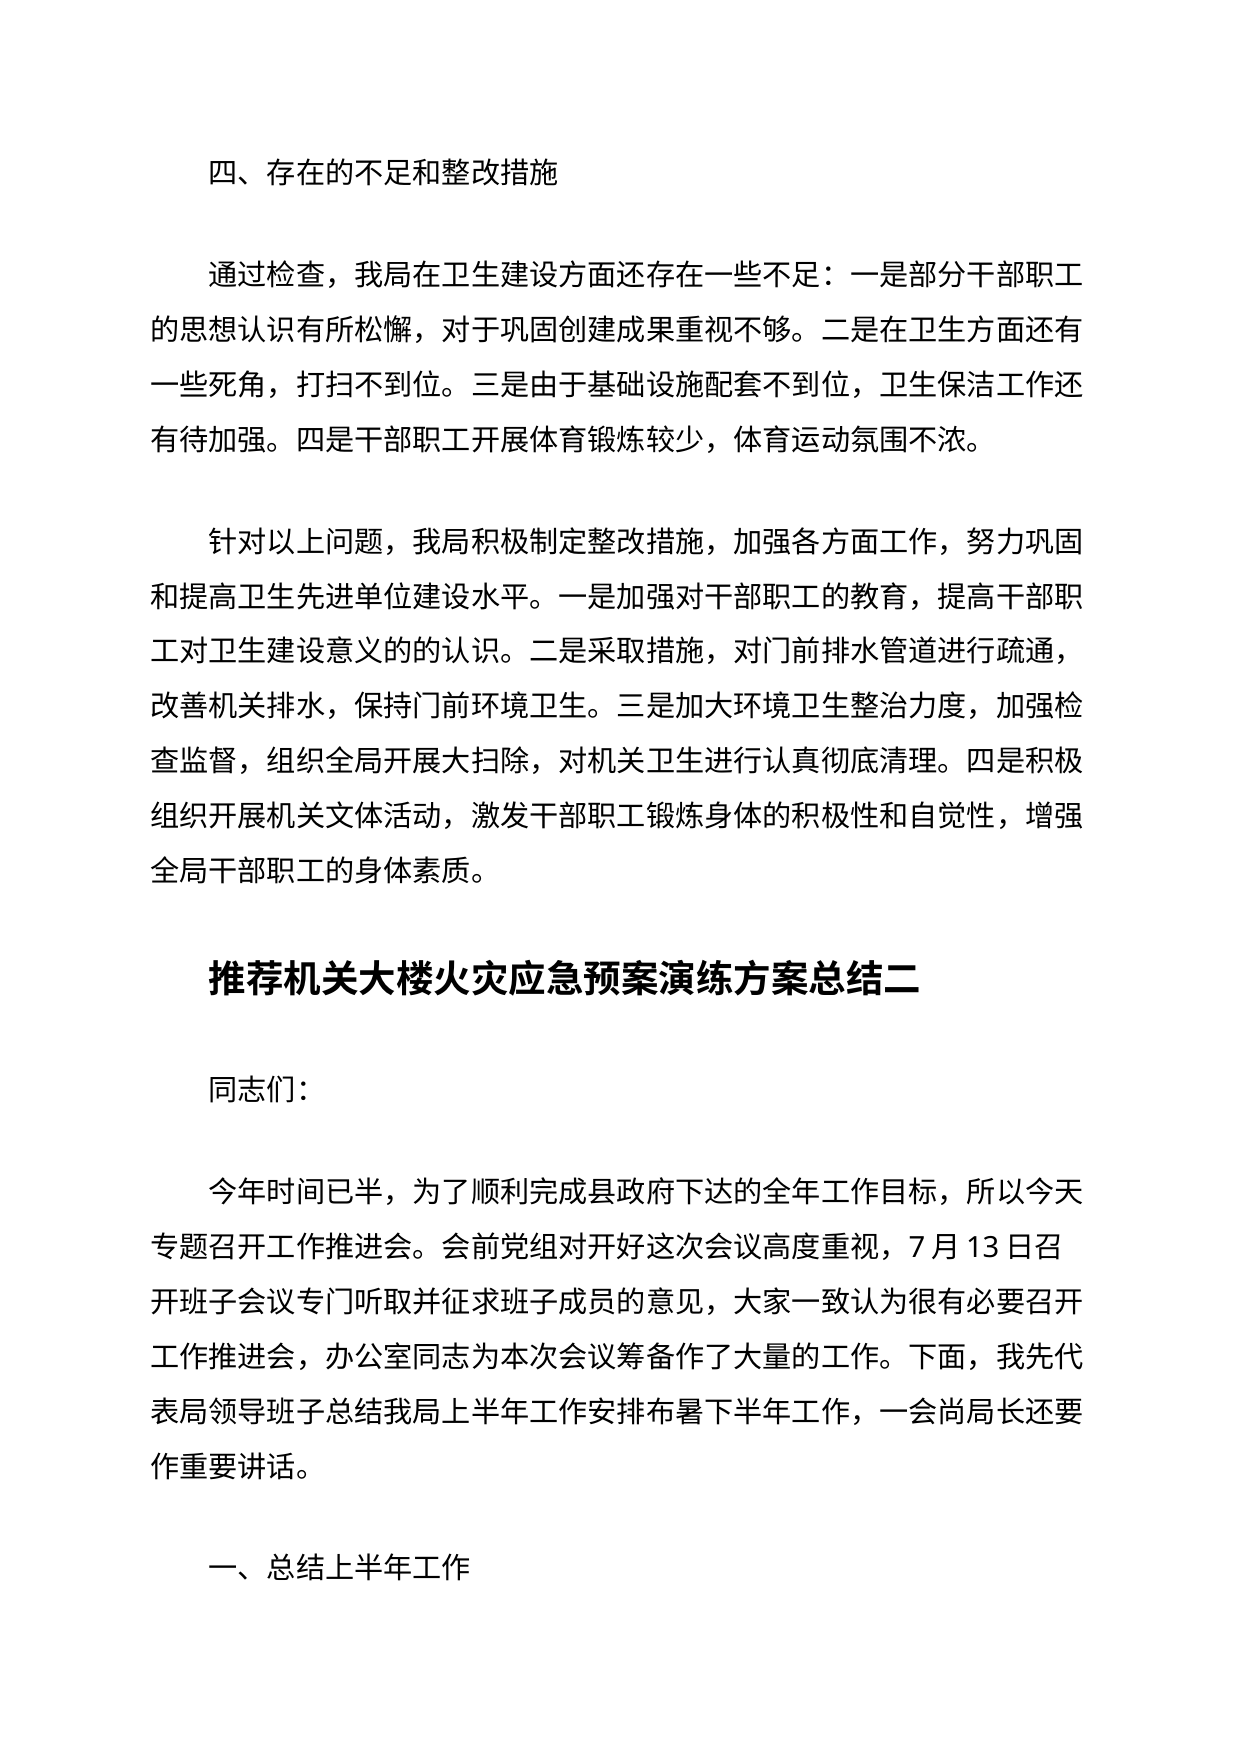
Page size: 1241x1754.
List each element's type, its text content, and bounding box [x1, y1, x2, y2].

text 今年时间已半，为了顺利完成县政府下达的全年工作目标，所以今天专题召开工作推进会。会前党组对开好这次会议高度重视，7月13日召开班子会议专门听取并征求班子成员的意见，大家一致认为很有必要召开工作推进会，办公室同志为本次会议筹备作了大量的工作。下面，我先代表局领导班子总结我局上半年工作安排布暑下半年工作，一会尚局长还要作重要讲话。 [150, 1168, 1090, 1485]
text 推荐机关大楼火灾应急预案演练方案总结二 [150, 949, 1090, 1004]
text 同志们： [150, 1067, 1090, 1109]
text 通过检查，我局在卫生建设方面还存在一些不足：一是部分干部职工的思想认识有所松懈，对于巩固创建成果重视不够。二是在卫生方面还有一些死角，打扫不到位。三是由于基础设施配套不到位，卫生保洁工作还有待加强。四是干部职工开展体育锻炼较少，体育运动氛围不浓。 [150, 252, 1090, 459]
text 针对以上问题，我局积极制定整改措施，加强各方面工作，努力巩固和提高卫生先进单位建设水平。一是加强对干部职工的教育，提高干部职工对卫生建设意义的的认识。二是采取措施，对门前排水管道进行疏通，改善机关排水，保持门前环境卫生。三是加大环境卫生整治力度，加强检查监督，组织全局开展大扫除，对机关卫生进行认真彻底清理。四是积极组织开展机关文体活动，激发干部职工锻炼身体的积极性和自觉性，增强全局干部职工的身体素质。 [150, 518, 1090, 890]
text 一、总结上半年工作 [150, 1545, 1090, 1587]
text 四、存在的不足和整改措施 [150, 150, 1090, 192]
